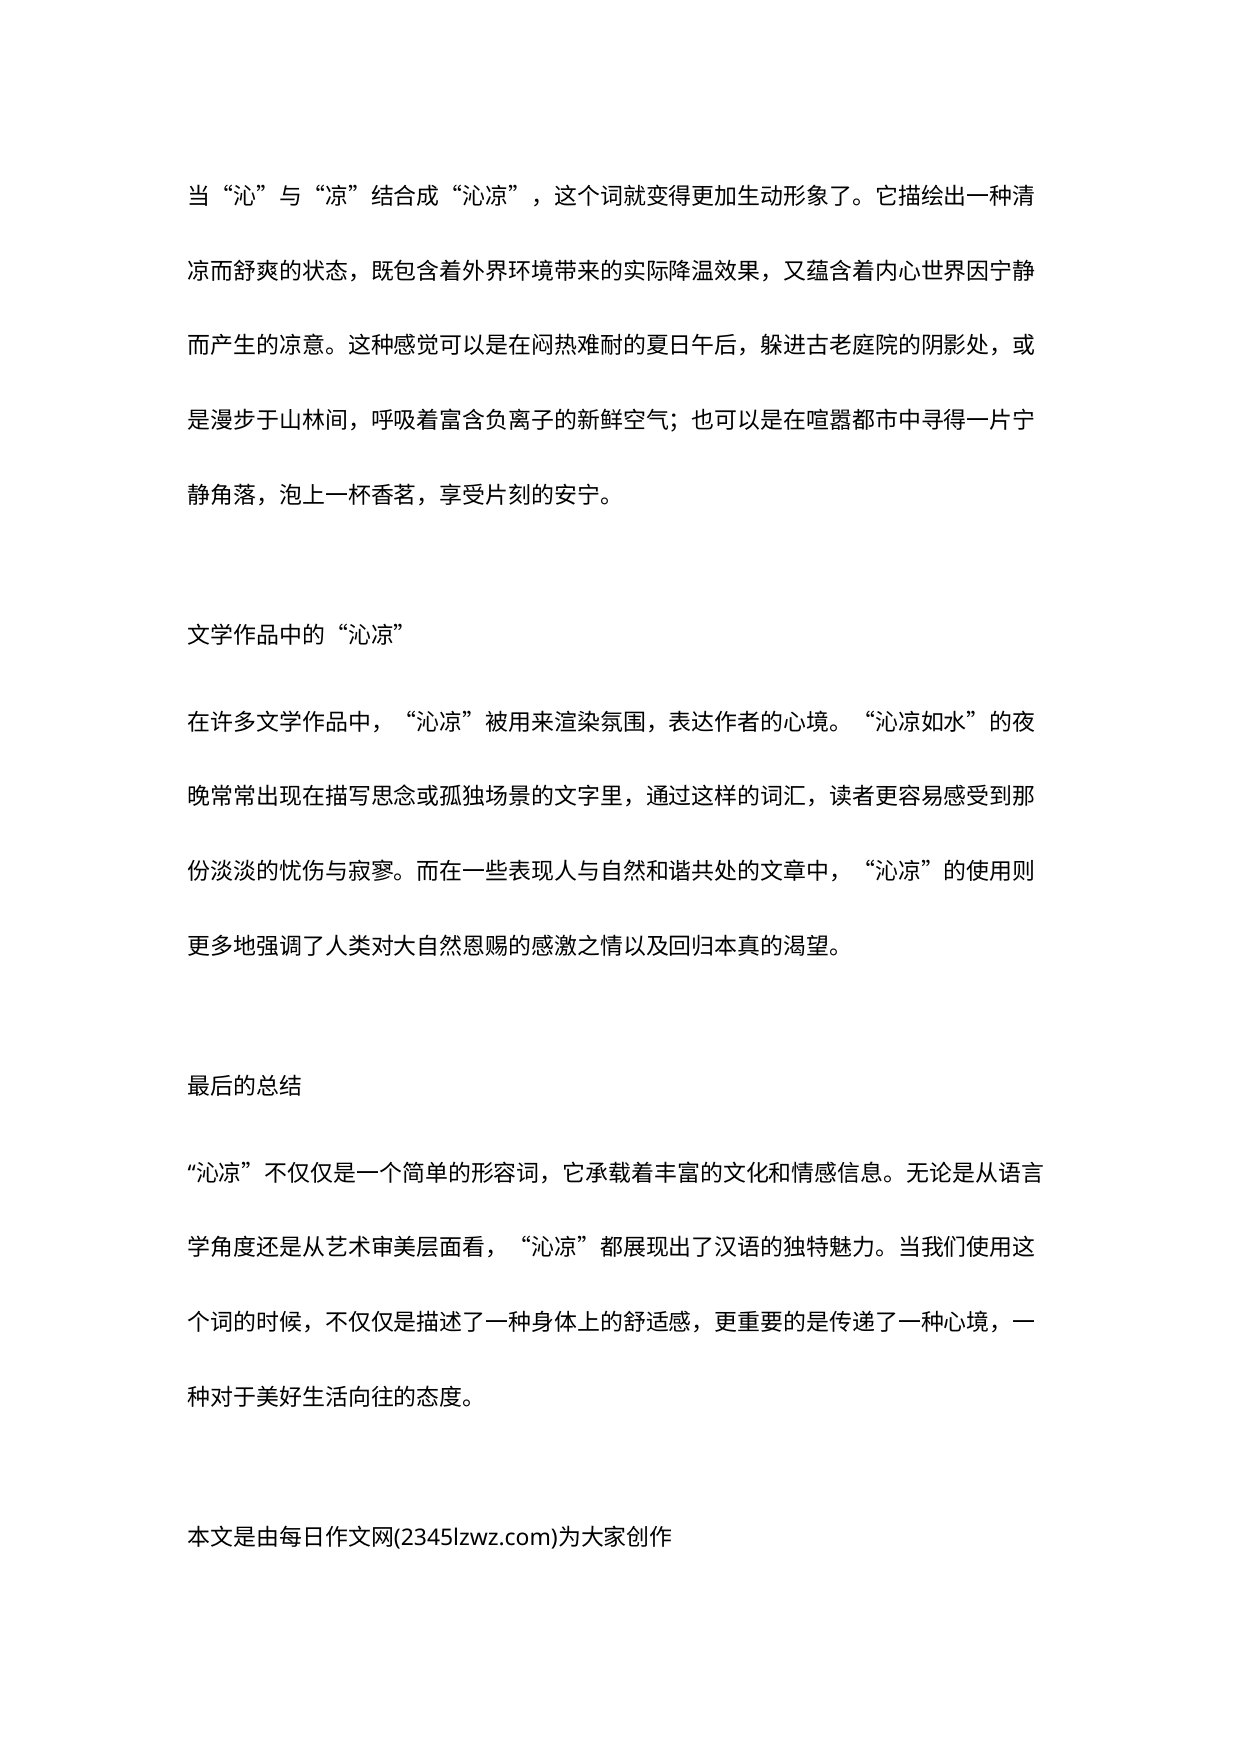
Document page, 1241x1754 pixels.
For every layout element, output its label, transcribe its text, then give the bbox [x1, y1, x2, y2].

text 最后的总结 [187, 1052, 1053, 1117]
text “沁凉”不仅仅是一个简单的形容词，它承载着丰富的文化和情感信息。无论是从语言学角度还是从艺术审美层面看，“沁凉”都展现出了汉语的独特魅力。当我们使用这个词的时候，不仅仅是描述了一种身体上的舒适感，更重要的是传递了一种心境，一种对于美好生活向往的态度。 [187, 1139, 1053, 1428]
text 本文是由每日作文网(2345lzwz.com)为大家创作 [187, 1503, 1053, 1568]
text 在许多文学作品中，“沁凉”被用来渲染氛围，表达作者的心境。“沁凉如水”的夜晚常常出现在描写思念或孤独场景的文字里，通过这样的词汇，读者更容易感受到那份淡淡的忧伤与寂寥。而在一些表现人与自然和谐共处的文章中，“沁凉”的使用则更多地强调了人类对大自然恩赐的感激之情以及回归本真的渴望。 [187, 688, 1053, 977]
text 当“沁”与“凉”结合成“沁凉”，这个词就变得更加生动形象了。它描绘出一种清凉而舒爽的状态，既包含着外界环境带来的实际降温效果，又蕴含着内心世界因宁静而产生的凉意。这种感觉可以是在闷热难耐的夏日午后，躲进古老庭院的阴影处，或是漫步于山林间，呼吸着富含负离子的新鲜空气；也可以是在喧嚣都市中寻得一片宁静角落，泡上一杯香茗，享受片刻的安宁。 [187, 162, 1053, 526]
text 文学作品中的“沁凉” [187, 601, 1053, 666]
